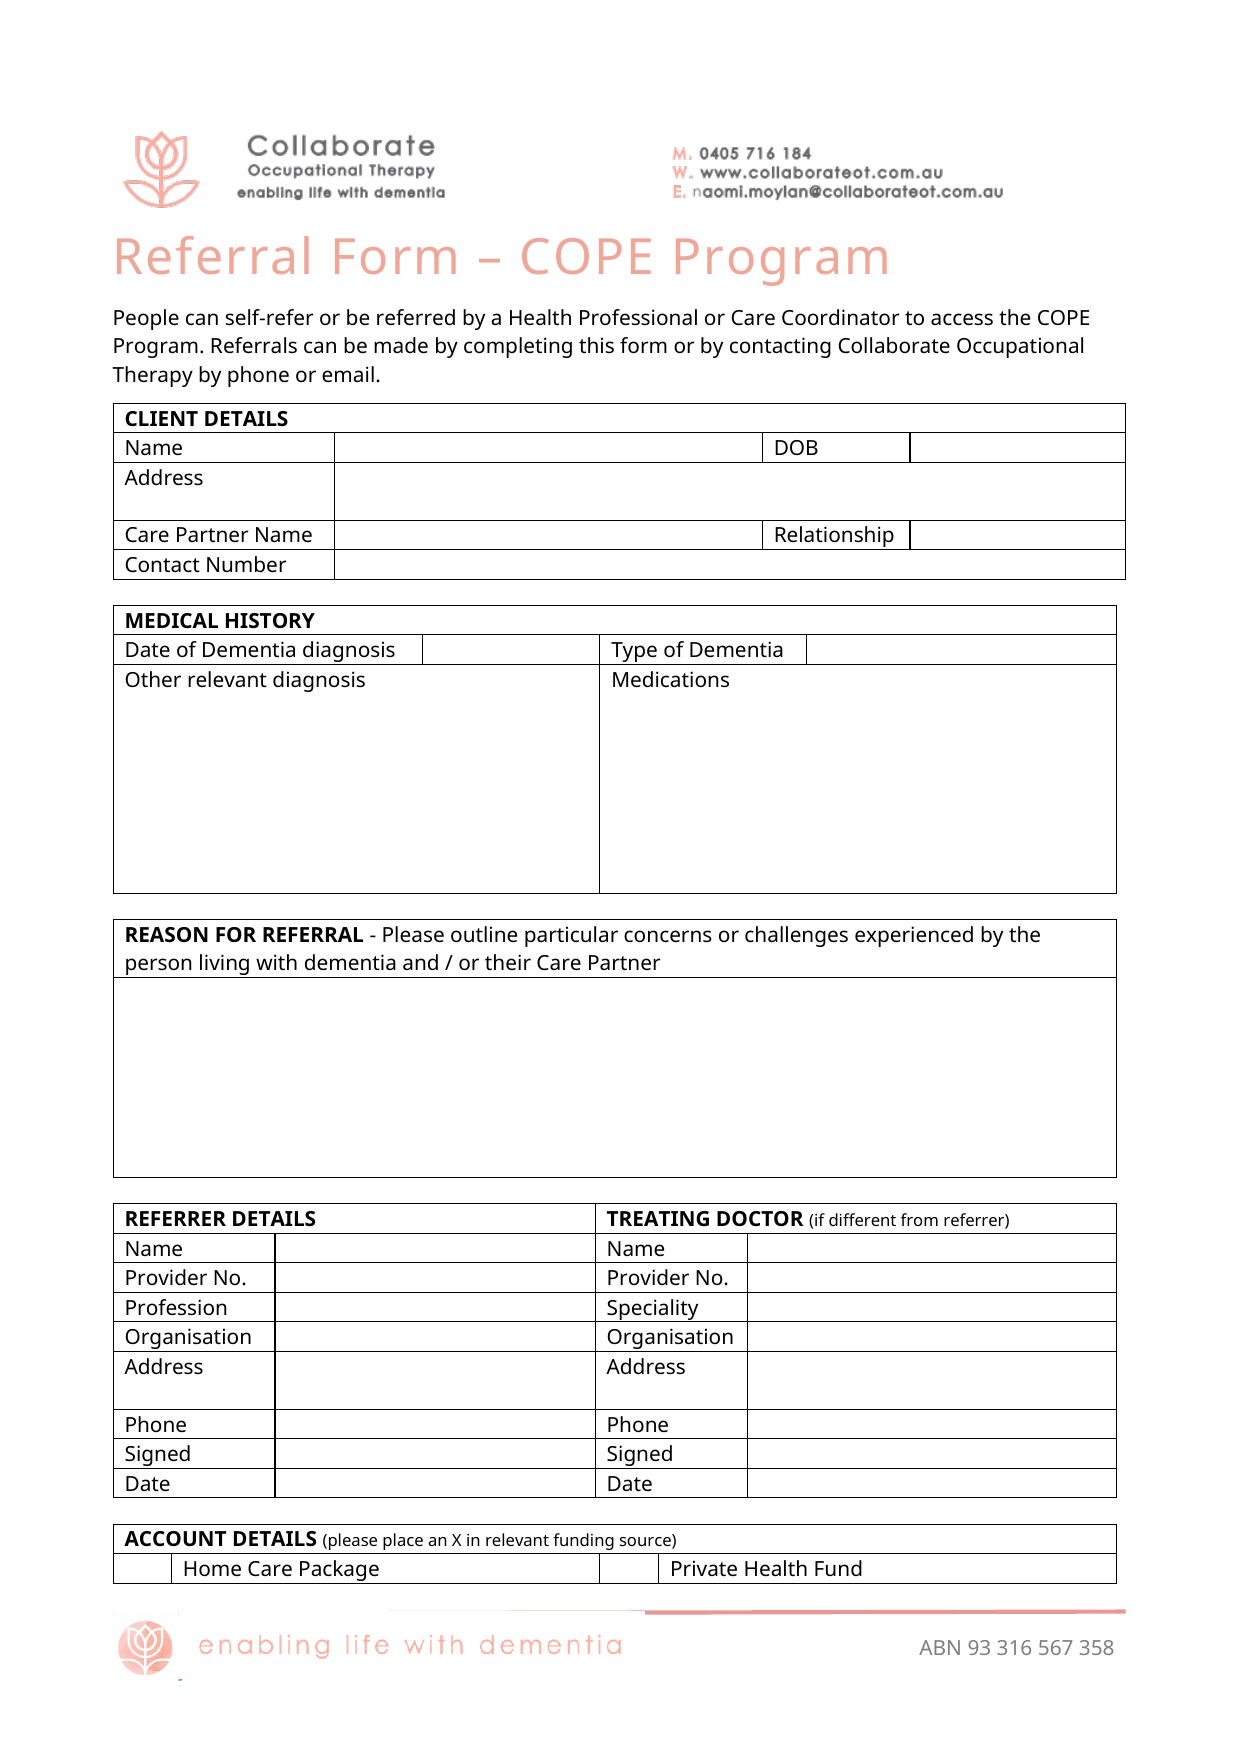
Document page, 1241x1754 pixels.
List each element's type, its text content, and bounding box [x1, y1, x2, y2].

table_cell Relationship [763, 521, 909, 549]
table_cell [276, 1439, 595, 1468]
text People can self-refer or be referred by a Health Professional or Care Coordinator to access the COPE Program. Referrals can be made by completing this form or by contacting Collaborate Occupational Therapy by phone or email. [112, 303, 1128, 388]
table_cell [335, 433, 762, 462]
table_cell [600, 1554, 658, 1582]
table_cell [911, 521, 1125, 549]
table_cell Date [114, 1469, 274, 1497]
table_cell [748, 1263, 1116, 1292]
table_cell Address [114, 1352, 274, 1409]
table_cell Home Care Package [172, 1554, 599, 1582]
table_cell [276, 1352, 595, 1409]
picture [112, 1611, 645, 1681]
table_cell Provider No. [114, 1263, 274, 1292]
table_cell DOB [763, 433, 909, 462]
table_cell [748, 1293, 1116, 1321]
table_cell Phone [114, 1410, 274, 1438]
table_header REASON FOR REFERRAL - Please outline particular concerns or challenges experienced by the person living with dementia and / or their Care Partner [114, 920, 1116, 977]
table_cell [276, 1234, 595, 1262]
table_cell [748, 1469, 1116, 1497]
table_cell Phone [596, 1410, 747, 1438]
table_cell Type of Dementia [600, 635, 806, 664]
table_cell [276, 1263, 595, 1292]
table_cell [335, 463, 1125, 519]
table_cell [276, 1469, 595, 1497]
table_cell Date of Dementia diagnosis [114, 635, 422, 664]
table_cell Date [596, 1469, 747, 1497]
table_cell [276, 1322, 595, 1351]
table_cell Private Health Fund [659, 1554, 1116, 1582]
table_cell Care Partner Name [114, 521, 334, 549]
table_cell [807, 635, 1116, 664]
table_cell Medications [600, 665, 1116, 892]
table_cell Address [596, 1352, 747, 1409]
table_cell Provider No. [596, 1263, 747, 1292]
table_cell Signed [114, 1439, 274, 1468]
table_cell [748, 1234, 1116, 1262]
table_header MEDICAL HISTORY [114, 606, 1116, 634]
table_header TREATING DOCTOR (if different from referrer) [596, 1204, 1116, 1233]
table_cell [748, 1439, 1116, 1468]
table_cell Other relevant diagnosis [114, 665, 599, 892]
table_header ACCOUNT DETAILS (please place an X in relevant funding source) [114, 1525, 1116, 1553]
table_header REFERRER DETAILS [114, 1204, 595, 1233]
table_cell [748, 1410, 1116, 1438]
table_cell [114, 978, 1116, 1177]
text Referral Form – COPE Program [112, 221, 1128, 289]
table_cell [748, 1352, 1116, 1409]
table_cell Address [114, 463, 334, 519]
table_cell Speciality [596, 1293, 747, 1321]
table_cell [276, 1410, 595, 1438]
table_cell [335, 521, 762, 549]
table_cell Name [114, 1234, 274, 1262]
table_cell [911, 433, 1125, 462]
table_cell Organisation [596, 1322, 747, 1351]
table_cell [114, 1554, 171, 1582]
table_cell Profession [114, 1293, 274, 1321]
table_cell Organisation [114, 1322, 274, 1351]
table_cell [423, 635, 599, 664]
table_cell [276, 1293, 595, 1321]
table_cell [748, 1322, 1116, 1351]
table_cell Name [596, 1234, 747, 1262]
table_cell Signed [596, 1439, 747, 1468]
table_header CLIENT DETAILS [114, 404, 1125, 432]
table_cell Contact Number [114, 550, 334, 578]
table_cell Name [114, 433, 334, 462]
table_cell [335, 550, 1125, 578]
